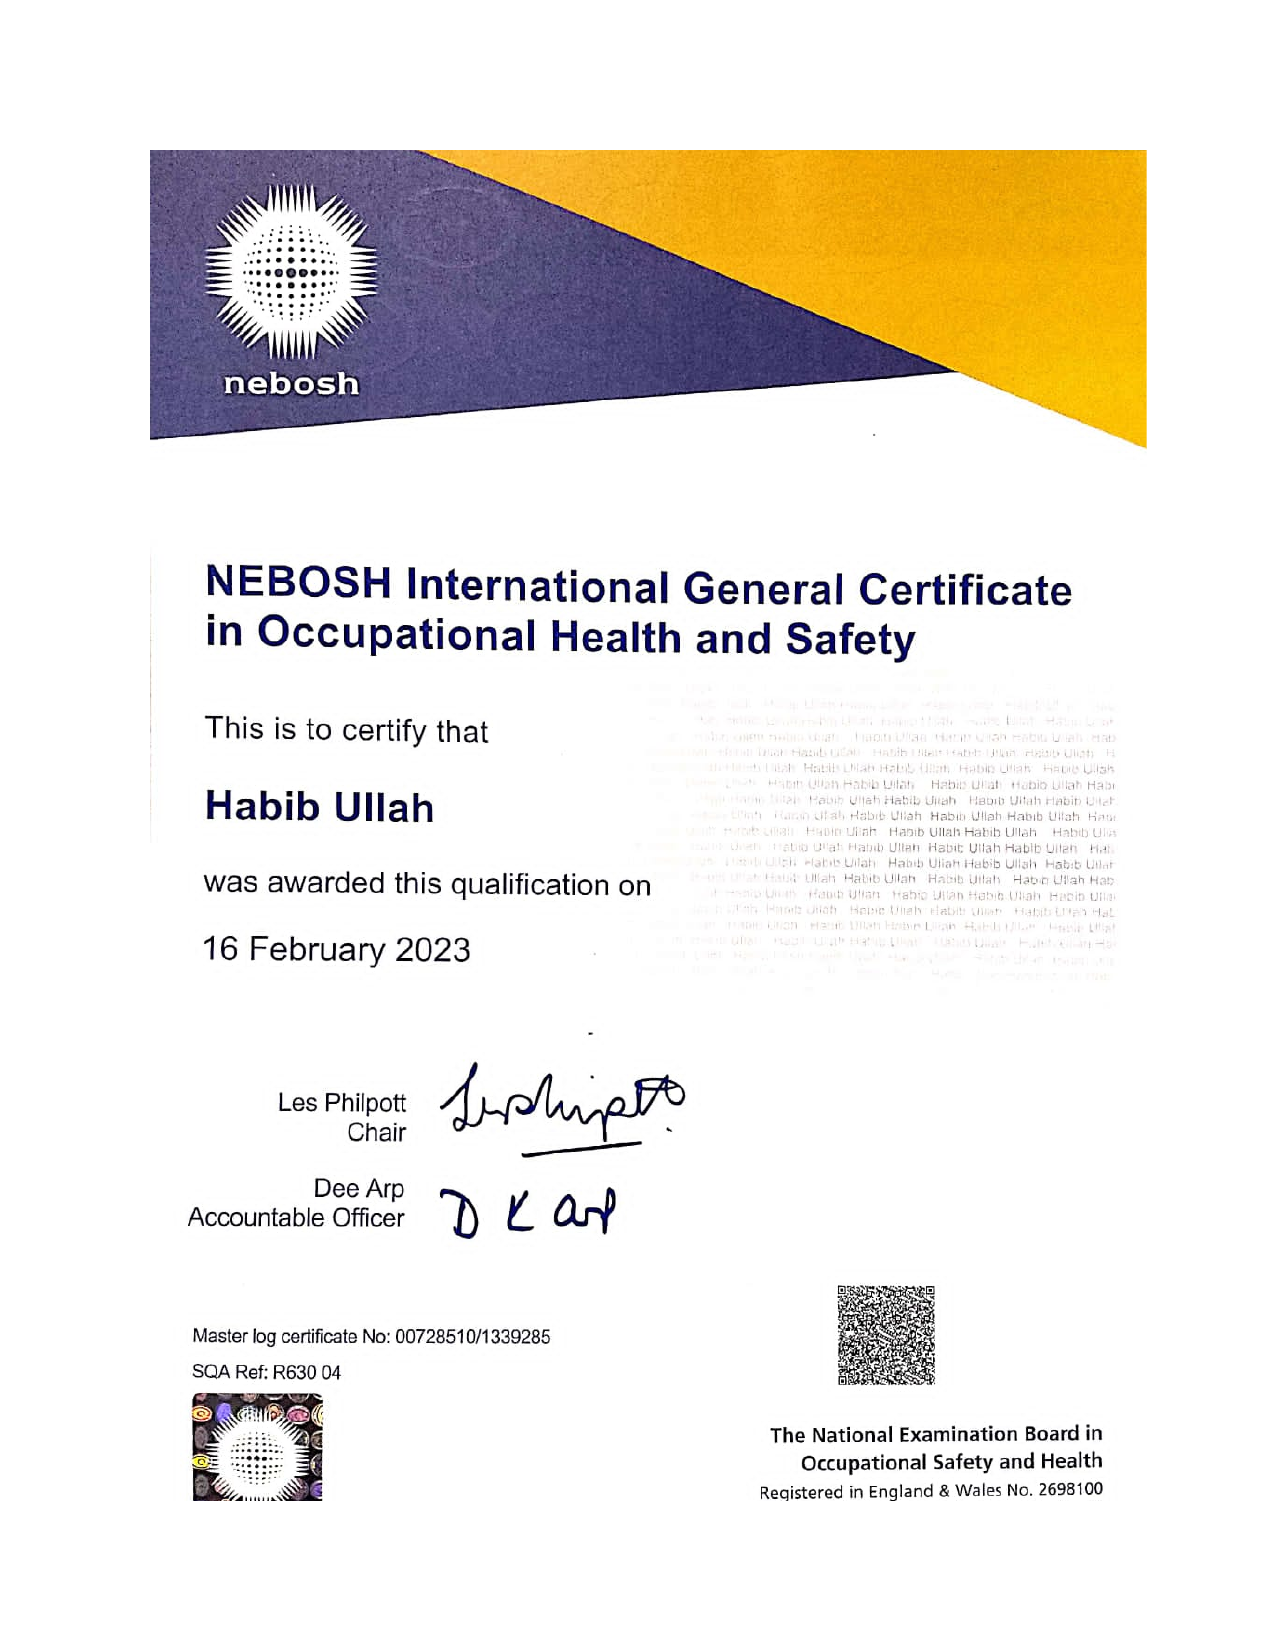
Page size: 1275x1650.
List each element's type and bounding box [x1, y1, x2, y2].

picture [150, 150, 1147, 1501]
